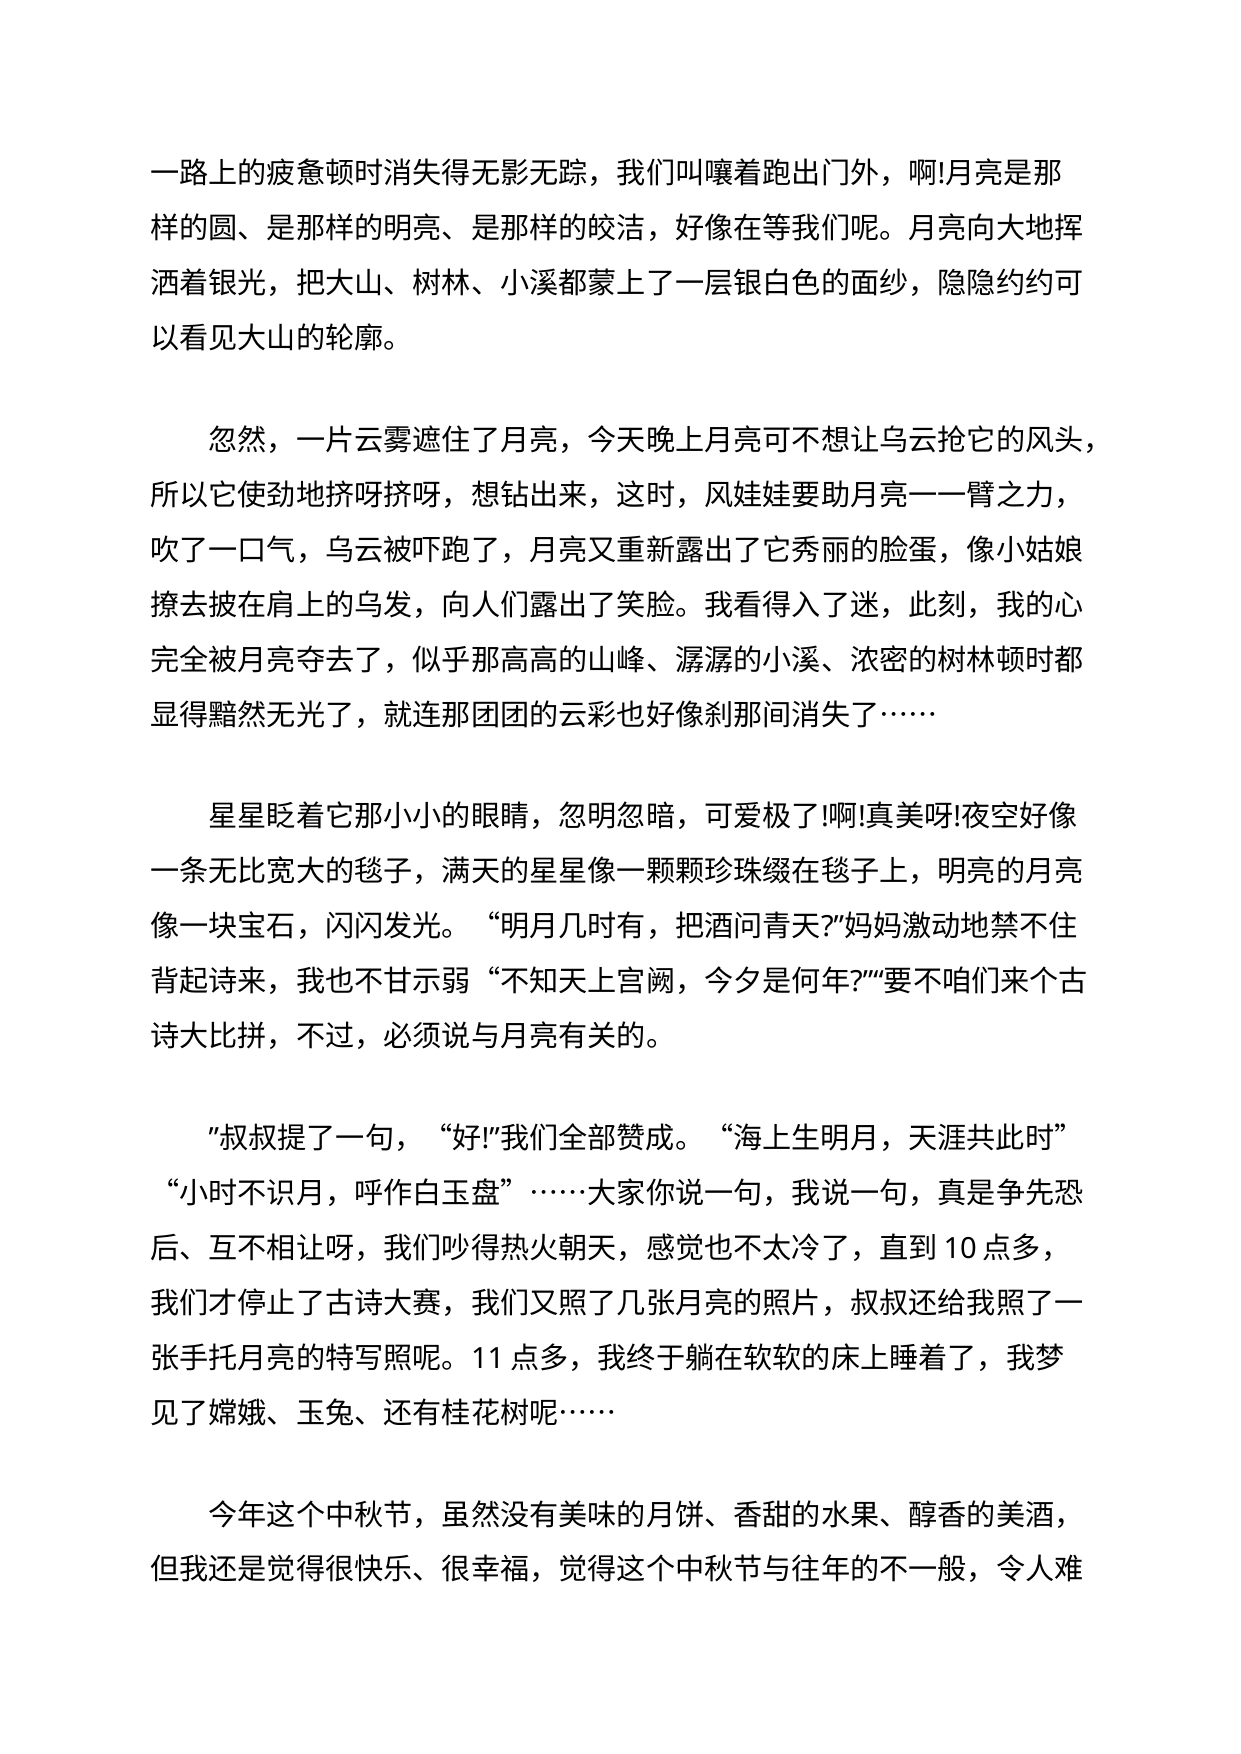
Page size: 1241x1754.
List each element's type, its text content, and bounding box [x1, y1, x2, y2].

text ”叔叔提了一句，“好!”我们全部赞成。“海上生明月，天涯共此时”“小时不识月，呼作白玉盘”……大家你说一句，我说一句，真是争先恐后、互不相让呀，我们吵得热火朝天，感觉也不太冷了，直到10点多，我们才停止了古诗大赛，我们又照了几张月亮的照片，叔叔还给我照了一张手托月亮的特写照呢。11点多，我终于躺在软软的床上睡着了，我梦见了嫦娥、玉兔、还有桂花树呢…… [150, 1114, 1090, 1432]
text 星星眨着它那小小的眼睛，忽明忽暗，可爱极了!啊!真美呀!夜空好像一条无比宽大的毯子，满天的星星像一颗颗珍珠缀在毯子上，明亮的月亮像一块宝石，闪闪发光。“明月几时有，把酒问青天?”妈妈激动地禁不住背起诗来，我也不甘示弱“不知天上宫阙，今夕是何年?”“要不咱们来个古诗大比拼，不过，必须说与月亮有关的。 [150, 793, 1090, 1055]
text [150, 150, 1090, 357]
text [150, 1491, 1090, 1588]
text 忽然，一片云雾遮住了月亮，今天晚上月亮可不想让乌云抢它的风头，所以它使劲地挤呀挤呀，想钻出来，这时，风娃娃要助月亮一一臂之力，吹了一口气，乌云被吓跑了，月亮又重新露出了它秀丽的脸蛋，像小姑娘撩去披在肩上的乌发，向人们露出了笑脸。我看得入了迷，此刻，我的心完全被月亮夺去了，似乎那高高的山峰、潺潺的小溪、浓密的树林顿时都显得黯然无光了，就连那团团的云彩也好像刹那间消失了…… [150, 417, 1090, 733]
